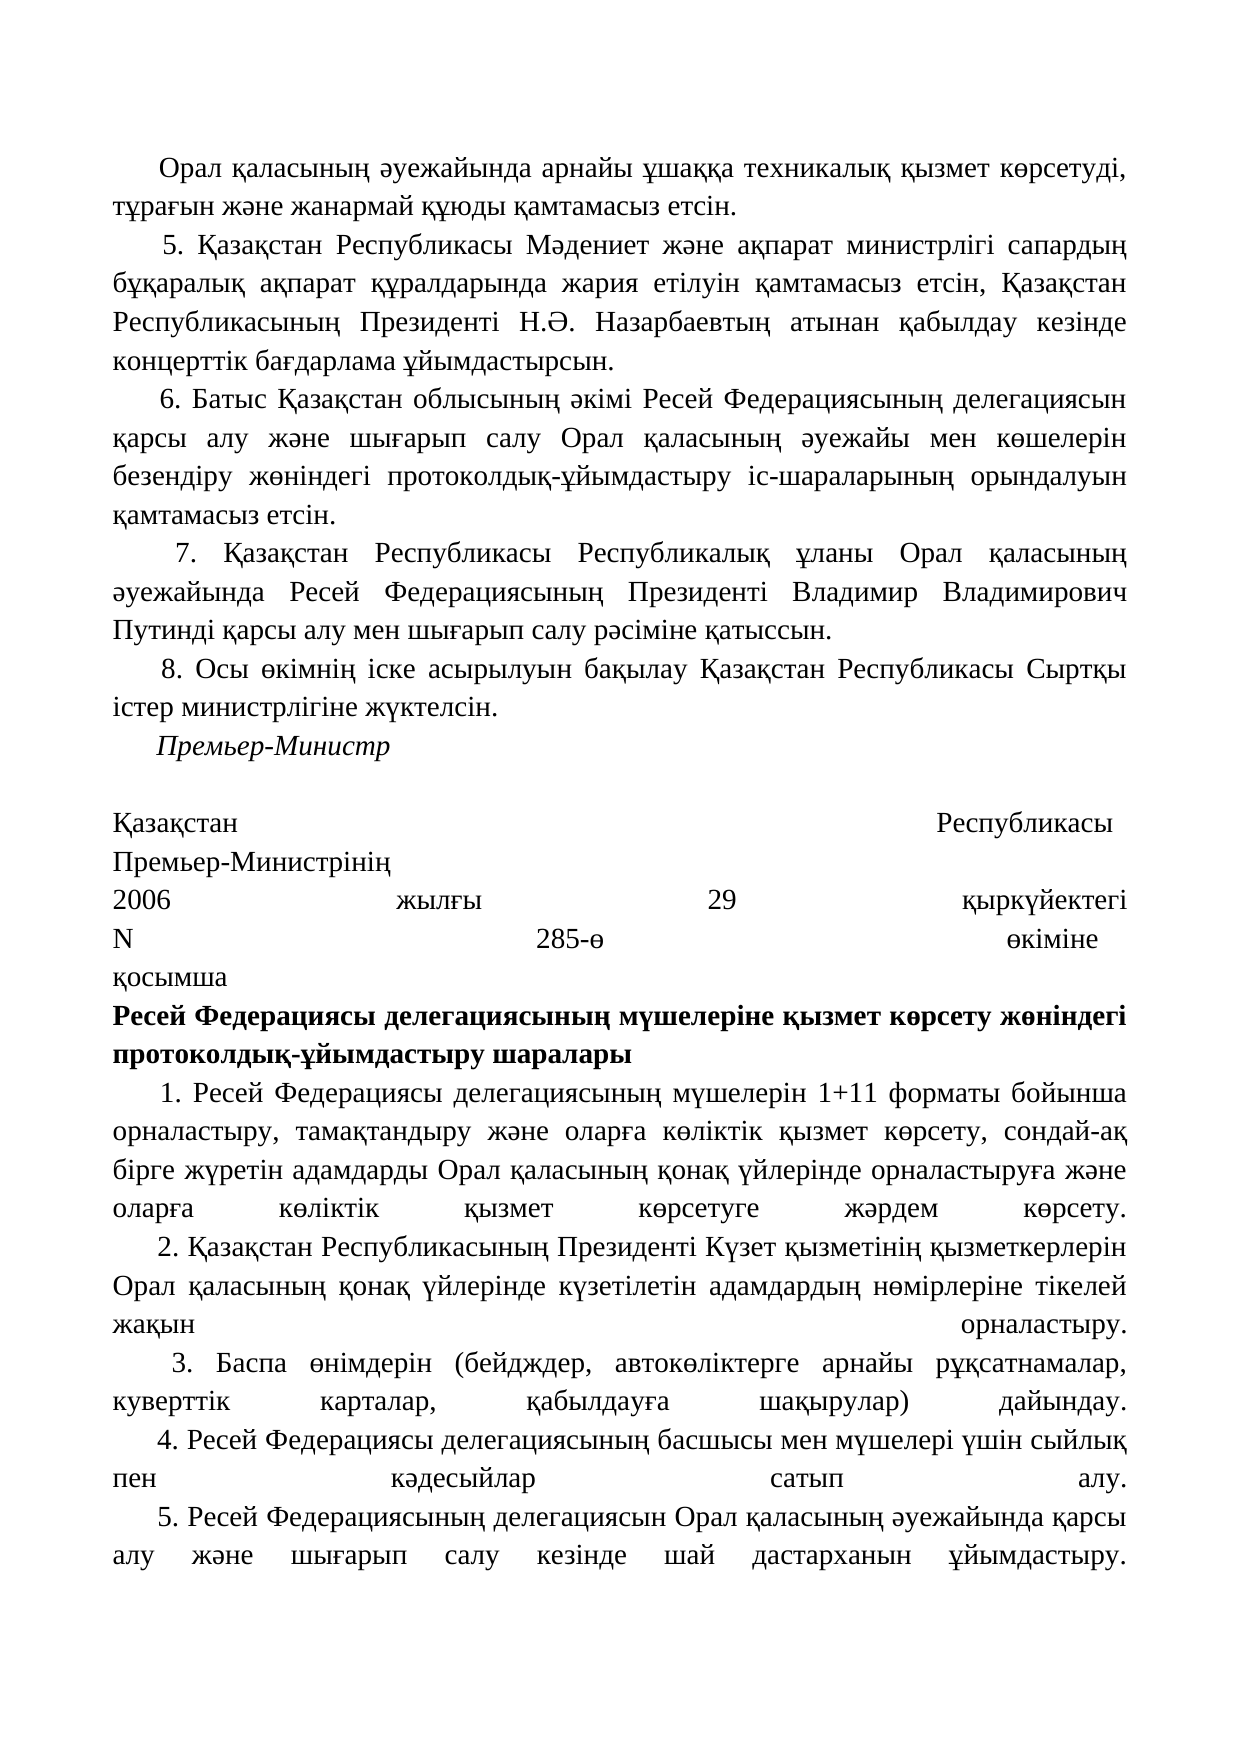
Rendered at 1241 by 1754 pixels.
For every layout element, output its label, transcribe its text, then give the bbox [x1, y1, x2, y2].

text 8. Осы өкiмнiң iске асырылуын бақылау Қазақстан Республикасы Сыртқы iстер министрлiгiне жүктелсiн. [112, 651, 1128, 723]
text Премьер-Министр [112, 728, 1128, 762]
text 7. Қазақстан Республикасы Республикалық ұланы Орал қаласының әуежайында Ресей Федерациясының Президентi Владимир Владимирович Путиндi қарсы алу мен шығарып салу рәсiмiне қатыссын. [112, 535, 1128, 646]
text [112, 1075, 1128, 1571]
text 6. Батыс Қазақстан облысының әкiмi Ресей Федерациясының делегациясын қарсы алу және шығарып салу Орал қаласының әуежайы мен көшелерiн безендiру жөнiндегi протоколдық-ұйымдастыру iс-шараларының орындалуын қамтамасыз етсiн. [112, 381, 1128, 530]
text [112, 150, 1128, 222]
text Қазақстан Республикасы Премьер-Министрiнiң 2006 жылғы 29 қыркүйектегі N 285-ө өкiмiне қосымша [112, 805, 1128, 993]
text Ресей Федерациясы делегациясының мүшелерiне қызмет көрсету жөнiндегi протоколдық-ұйымдастыру шаралары [112, 998, 1128, 1070]
text 5. Қазақстан Республикасы Мәдениет және ақпарат министрлiгi сапардың бұқаралық ақпарат құралдарында жария етiлуiн қамтамасыз етсiн, Қазақстан Республикасының Президентi Н.Ә. Назарбаевтың атынан қабылдау кезiнде концерттiк бағдарлама ұйымдастырсын. [112, 227, 1128, 376]
